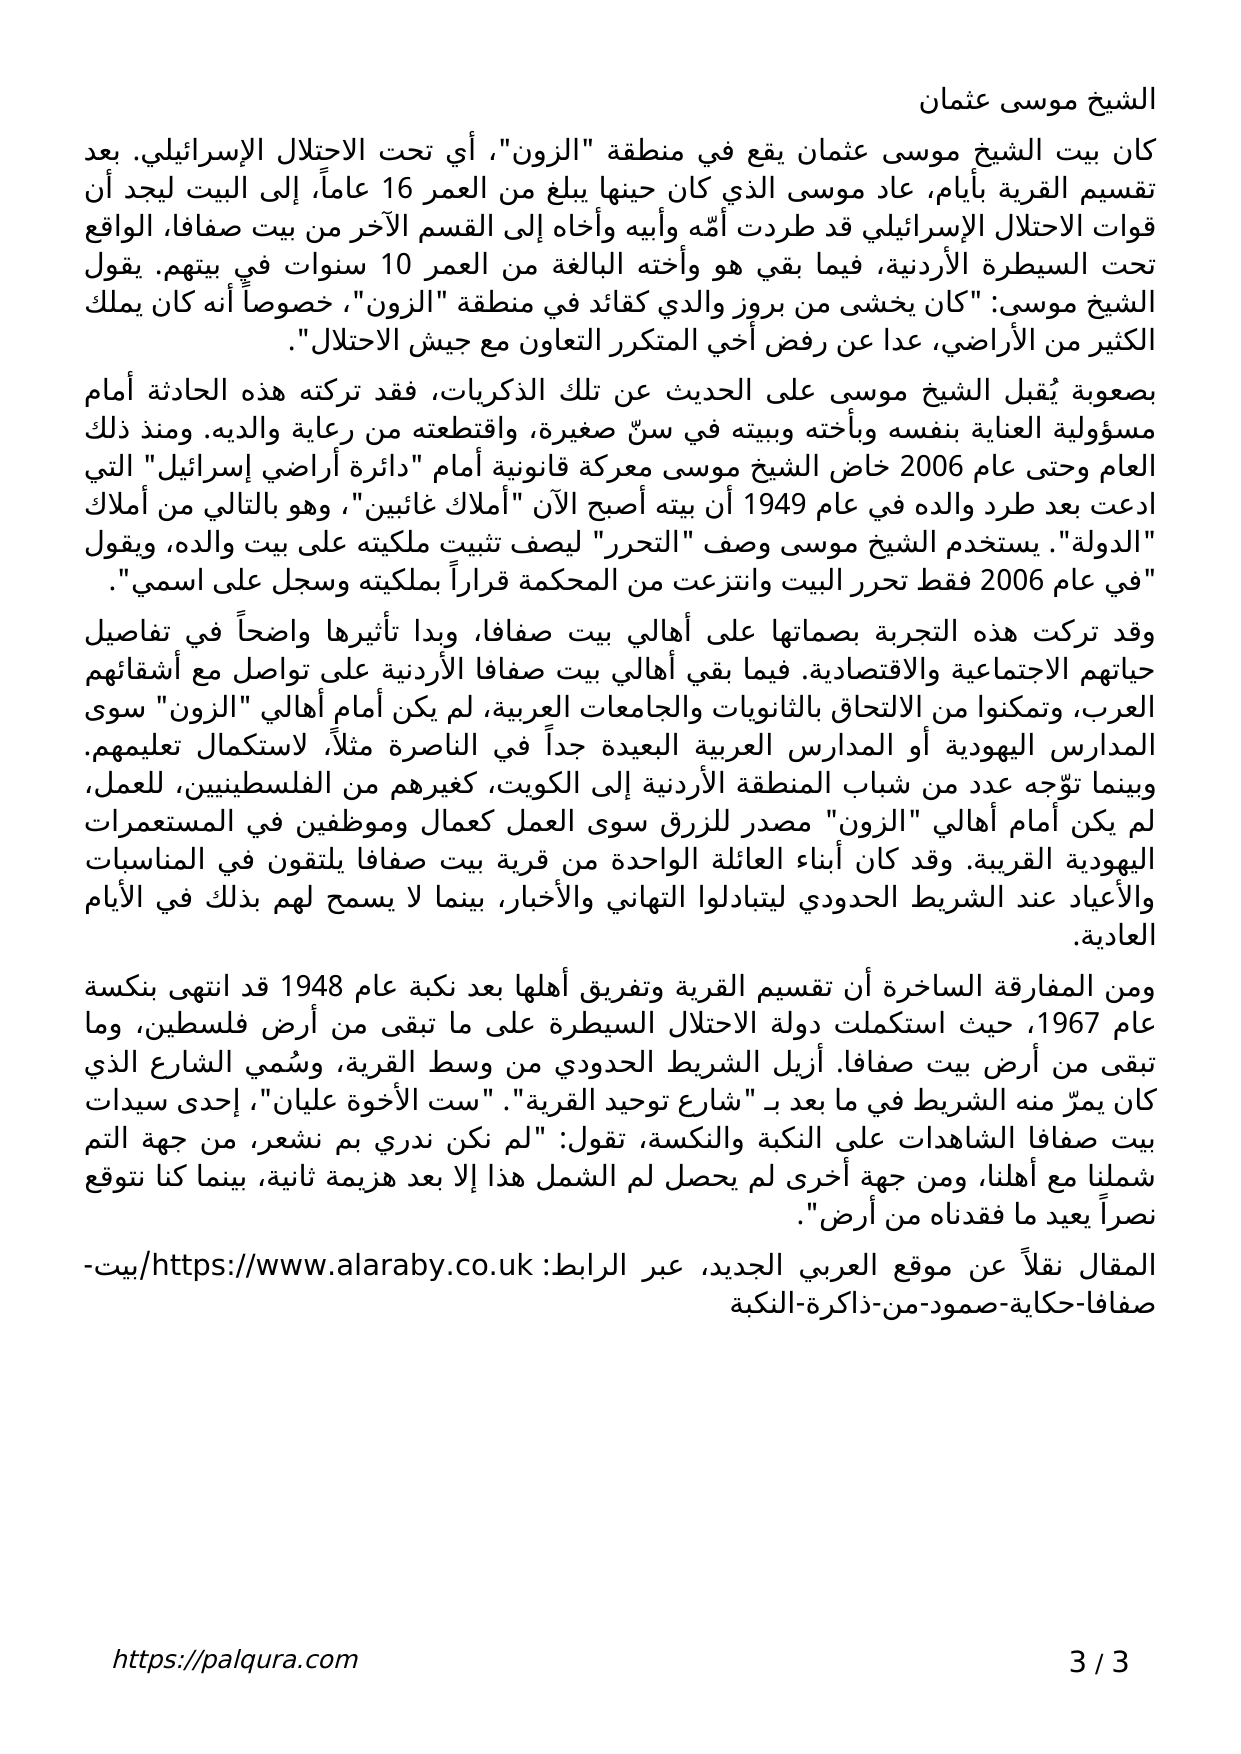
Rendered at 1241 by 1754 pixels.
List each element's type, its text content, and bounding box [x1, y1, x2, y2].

text ومن المفارقة الساخرة أن تقسيم القرية وتفريق أهلها بعد نكبة عام 1948 قد انتهى بنكسة عام 1967، حيث استكملت دولة الاحتلال السيطرة على ما تبقى من أرض فلسطين، وما تبقى من أرض بيت صفافا. أزيل الشريط الحدودي من وسط القرية، وسُمي الشارع الذي كان يمرّ منه الشريط في ما بعد بـ "شارع توحيد القرية". "ست الأخوة عليان"، إحدى سيدات بيت صفافا الشاهدات على النكبة والنكسة، تقول: "لم نكن ندري بم نشعر، من جهة التم شملنا مع أهلنا، ومن جهة أخرى لم يحصل لم الشمل هذا إلا بعد هزيمة ثانية، بينما كنا نتوقع نصراً يعيد ما فقدناه من أرض". [83, 970, 1157, 1236]
text الشيخ موسى عثمان [83, 83, 1157, 121]
text وقد تركت هذه التجربة بصماتها على أهالي بيت صفافا، وبدا تأثيرها واضحاً في تفاصيل حياتهم الاجتماعية والاقتصادية. فيما بقي أهالي بيت صفافا الأردنية على تواصل مع أشقائهم العرب، وتمكنوا من الالتحاق بالثانويات والجامعات العربية، لم يكن أمام أهالي "الزون" سوى المدارس اليهودية أو المدارس العربية البعيدة جداً في الناصرة مثلاً، لاستكمال تعليمهم. وبينما توّجه عدد من شباب المنطقة الأردنية إلى الكويت، كغيرهم من الفلسطينيين، للعمل، لم يكن أمام أهالي "الزون" مصدر للزرق سوى العمل كعمال وموظفين في المستعمرات اليهودية القريبة. وقد كان أبناء العائلة الواحدة من قرية بيت صفافا يلتقون في المناسبات والأعياد عند الشريط الحدودي ليتبادلوا التهاني والأخبار، بينما لا يسمح لهم بذلك في الأيام العادية. [83, 615, 1157, 957]
text المقال نقلاً عن موقع العربي الجديد، عبر الرابط: https://www.alaraby.co.uk/بيت-صفافا-حكاية-صمود-من-ذاكرة-النكبة [83, 1248, 1157, 1325]
text بصعوبة يُقبل الشيخ موسى على الحديث عن تلك الذكريات، فقد تركته هذه الحادثة أمام مسؤولية العناية بنفسه وبأخته وببيته في سنّ صغيرة، واقتطعته من رعاية والديه. ومنذ ذلك العام وحتى عام 2006 خاض الشيخ موسى معركة قانونية أمام "دائرة أراضي إسرائيل" التي ادعت بعد طرد والده في عام 1949 أن بيته أصبح الآن "أملاك غائبين"، وهو بالتالي من أملاك "الدولة". يستخدم الشيخ موسى وصف "التحرر" ليصف تثبيت ملكيته على بيت والده، ويقول "في عام 2006 فقط تحرر البيت وانتزعت من المحكمة قراراً بملكيته وسجل على اسمي". [83, 374, 1157, 603]
text كان بيت الشيخ موسى عثمان يقع في منطقة "الزون"، أي تحت الاحتلال الإسرائيلي. بعد تقسيم القرية بأيام، عاد موسى الذي كان حينها يبلغ من العمر 16 عاماً، إلى البيت ليجد أن قوات الاحتلال الإسرائيلي قد طردت أمّه وأبيه وأخاه إلى القسم الآخر من بيت صفافا، الواقع تحت السيطرة الأردنية، فيما بقي هو وأخته البالغة من العمر 10 سنوات في بيتهم. يقول الشيخ موسى: "كان يخشى من بروز والدي كقائد في منطقة "الزون"، خصوصاً أنه كان يملك الكثير من الأراضي، عدا عن رفض أخي المتكرر التعاون مع جيش الاحتلال". [83, 134, 1157, 362]
